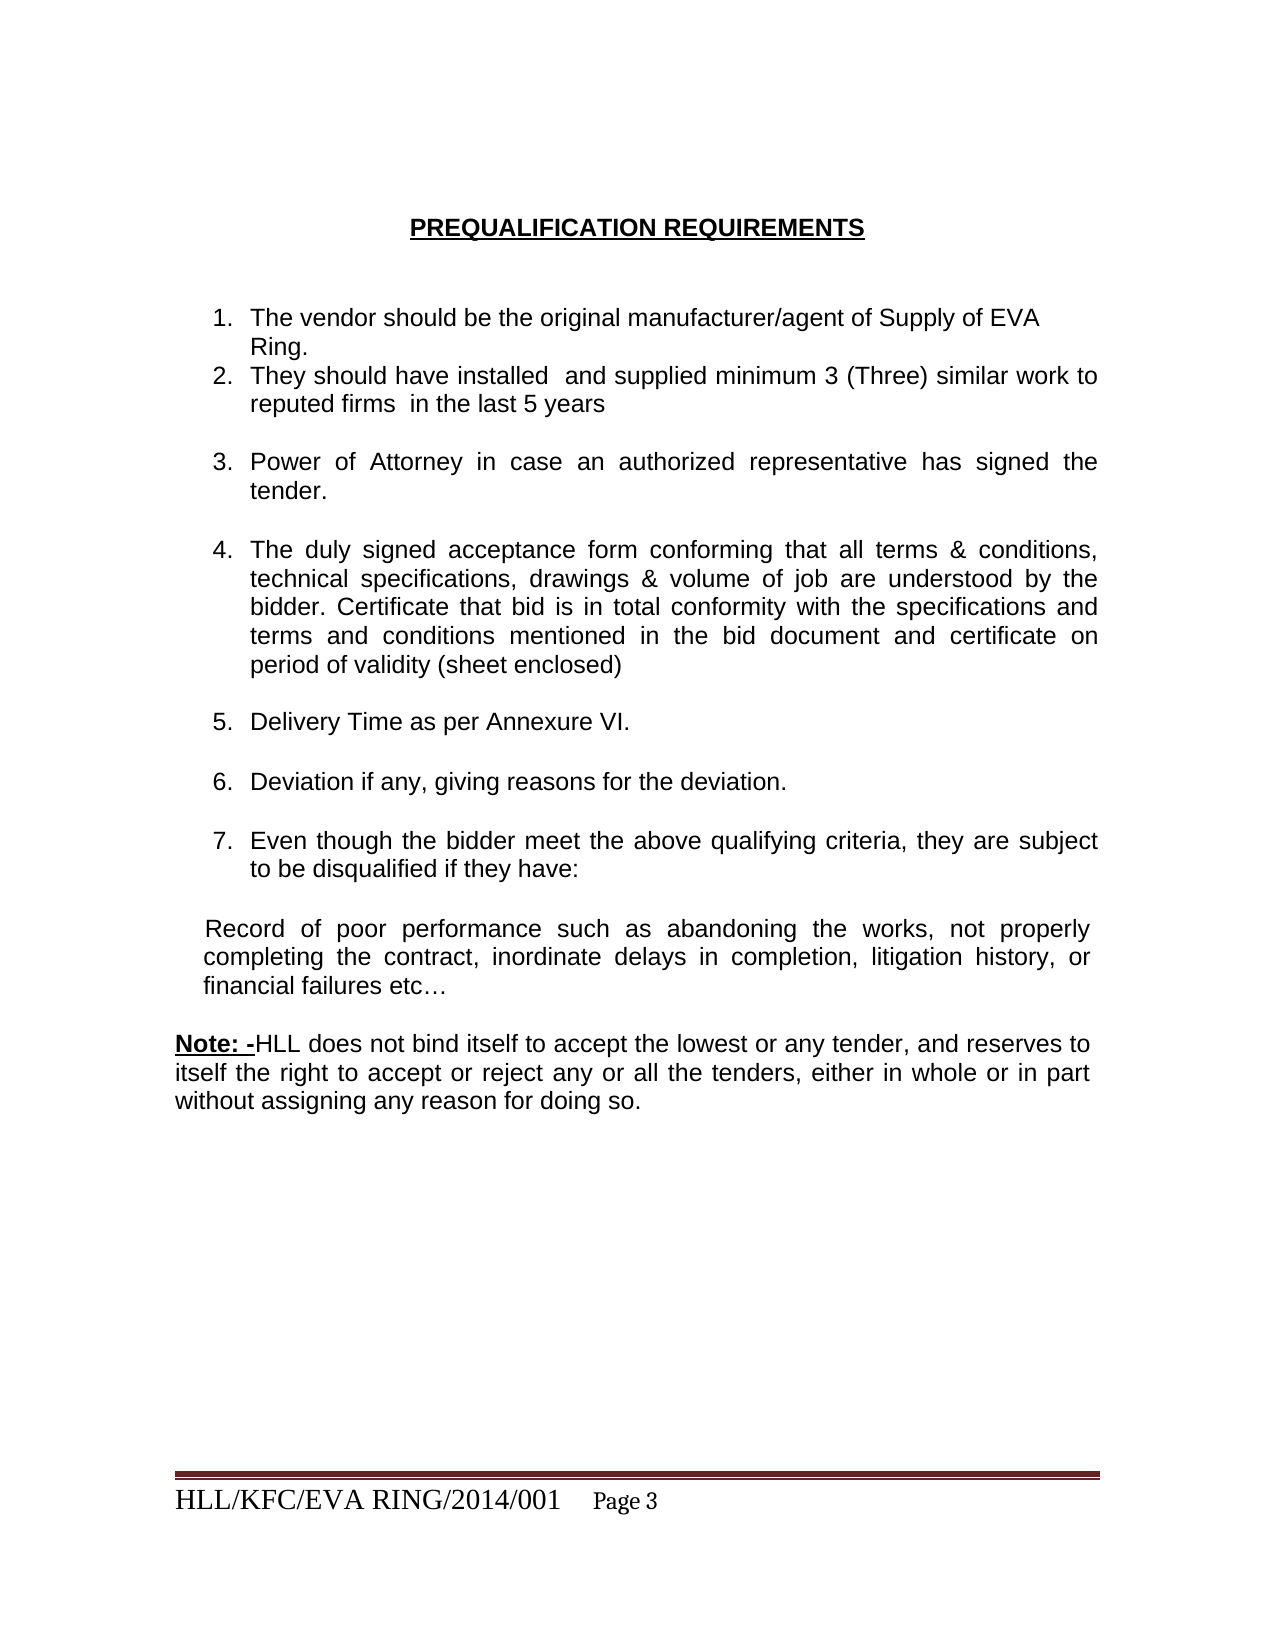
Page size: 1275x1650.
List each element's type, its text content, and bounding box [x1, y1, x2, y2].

list The vendor should be the original manufacturer/agent of Supply of EVA Ring. [212, 303, 1069, 361]
text Record of poor performance such as abandoning the works, not properly completing the contract, inordinate delays in completion, litigation history, or financial failures etc… [203, 914, 1092, 1000]
text PREQUALIFICATION REQUIREMENTS [409, 213, 1100, 241]
list Delivery Time as per Annexure VI. [212, 707, 1100, 736]
text Note: -HLL does not bind itself to accept the lowest or any tender, and reserves to itself the right to accept or reject any or all the tenders, either in whole or in part without assigning any reason for doing so. [175, 1029, 1092, 1115]
list Even though the bidder meet the above qualifying criteria, they are subject to be disqualified if they have: [212, 826, 1100, 883]
list Deviation if any, giving reasons for the deviation. [212, 767, 1100, 795]
list The duly signed acceptance form conforming that all terms & conditions, technical specifications, drawings & volume of job are understood by the bidder. Certificate that bid is in total conformity with the specifications and terms and conditions mentioned in the bid document and certificate on period of validity (sheet enclosed) [212, 535, 1100, 679]
list They should have installed and supplied minimum 3 (Three) similar work to reputed firms in the last 5 years [212, 361, 1100, 418]
list Power of Attorney in case an authorized representative has signed the tender. [212, 447, 1100, 504]
